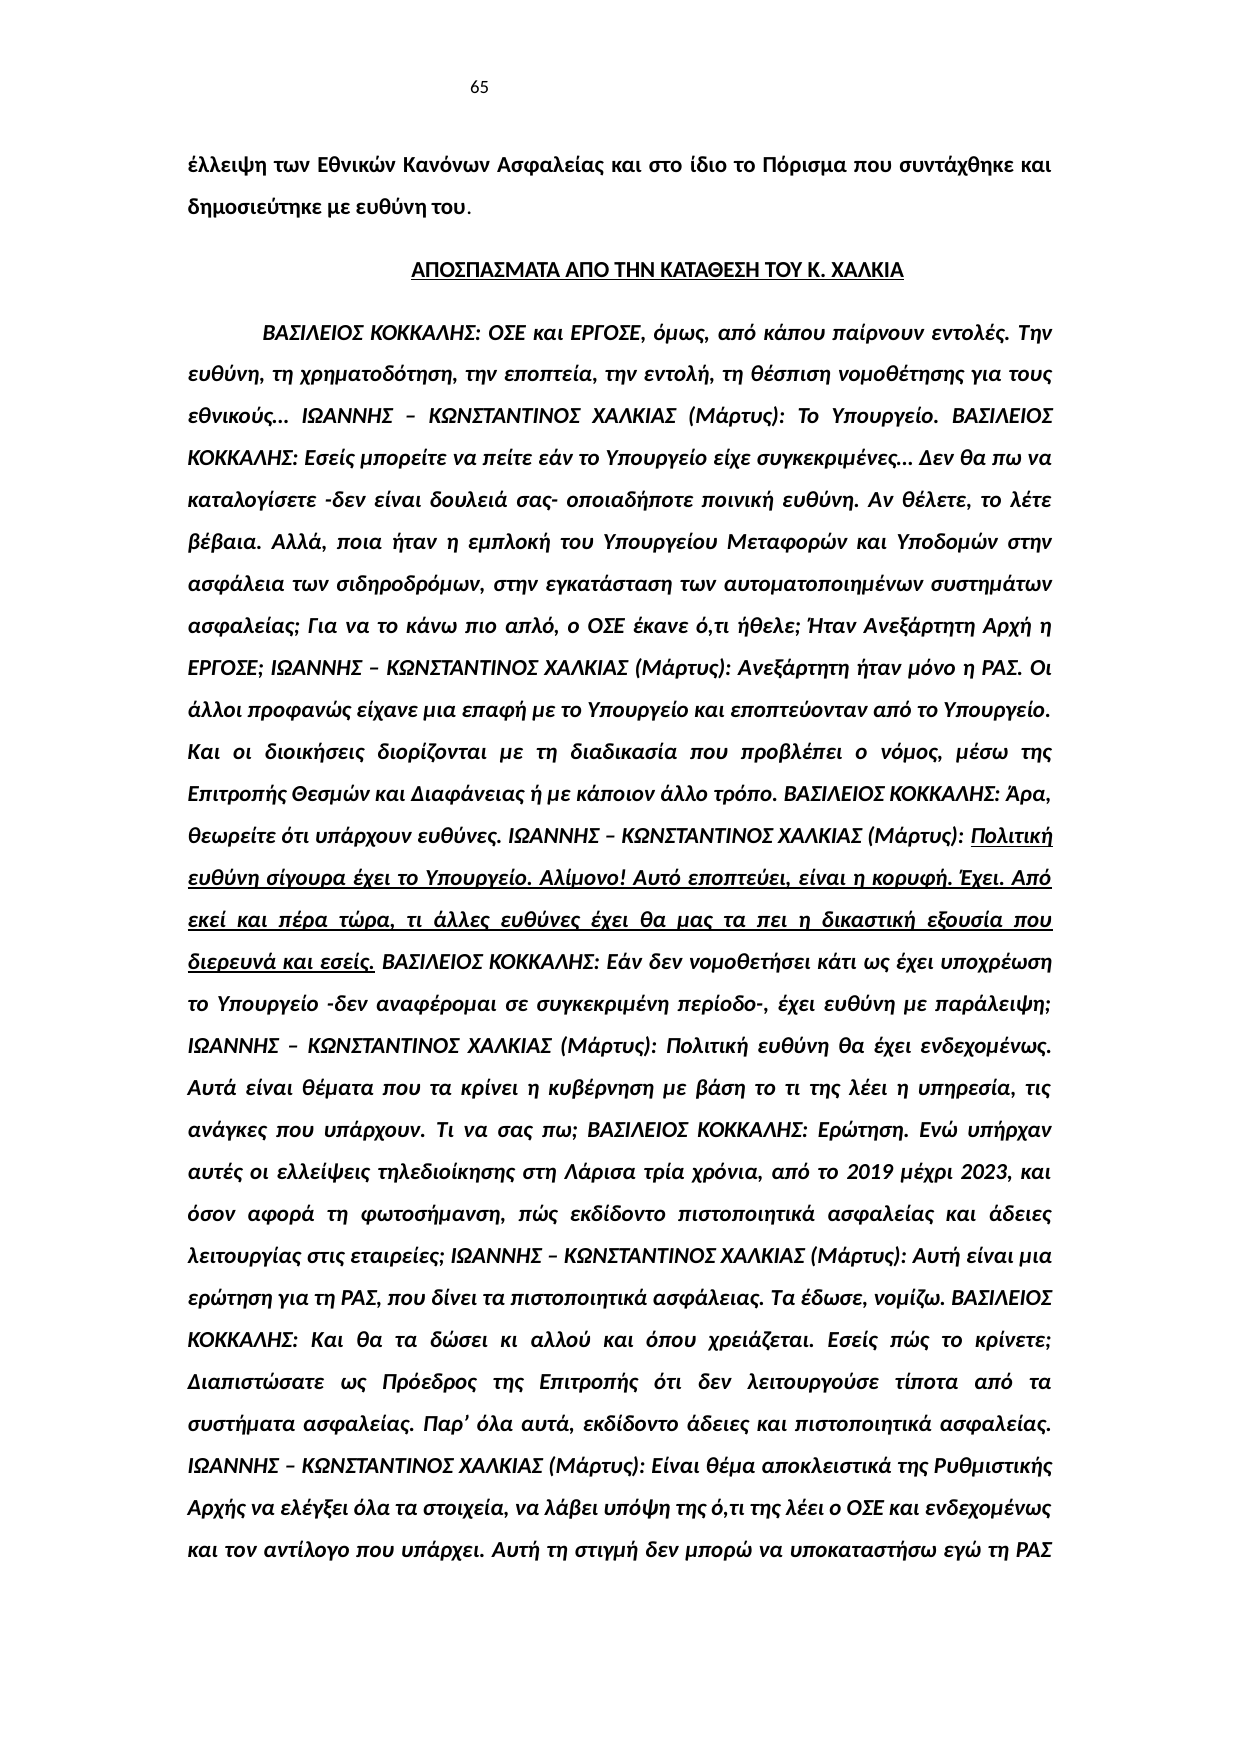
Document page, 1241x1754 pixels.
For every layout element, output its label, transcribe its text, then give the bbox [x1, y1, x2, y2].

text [187, 150, 1053, 220]
text ΑΠΟΣΠΑΣΜΑΤΑ ΑΠΟ ΤΗΝ ΚΑΤΑΘΕΣΗ ΤΟΥ Κ. ΧΑΛΚΙΑ [187, 255, 1053, 283]
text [187, 930, 1053, 1563]
